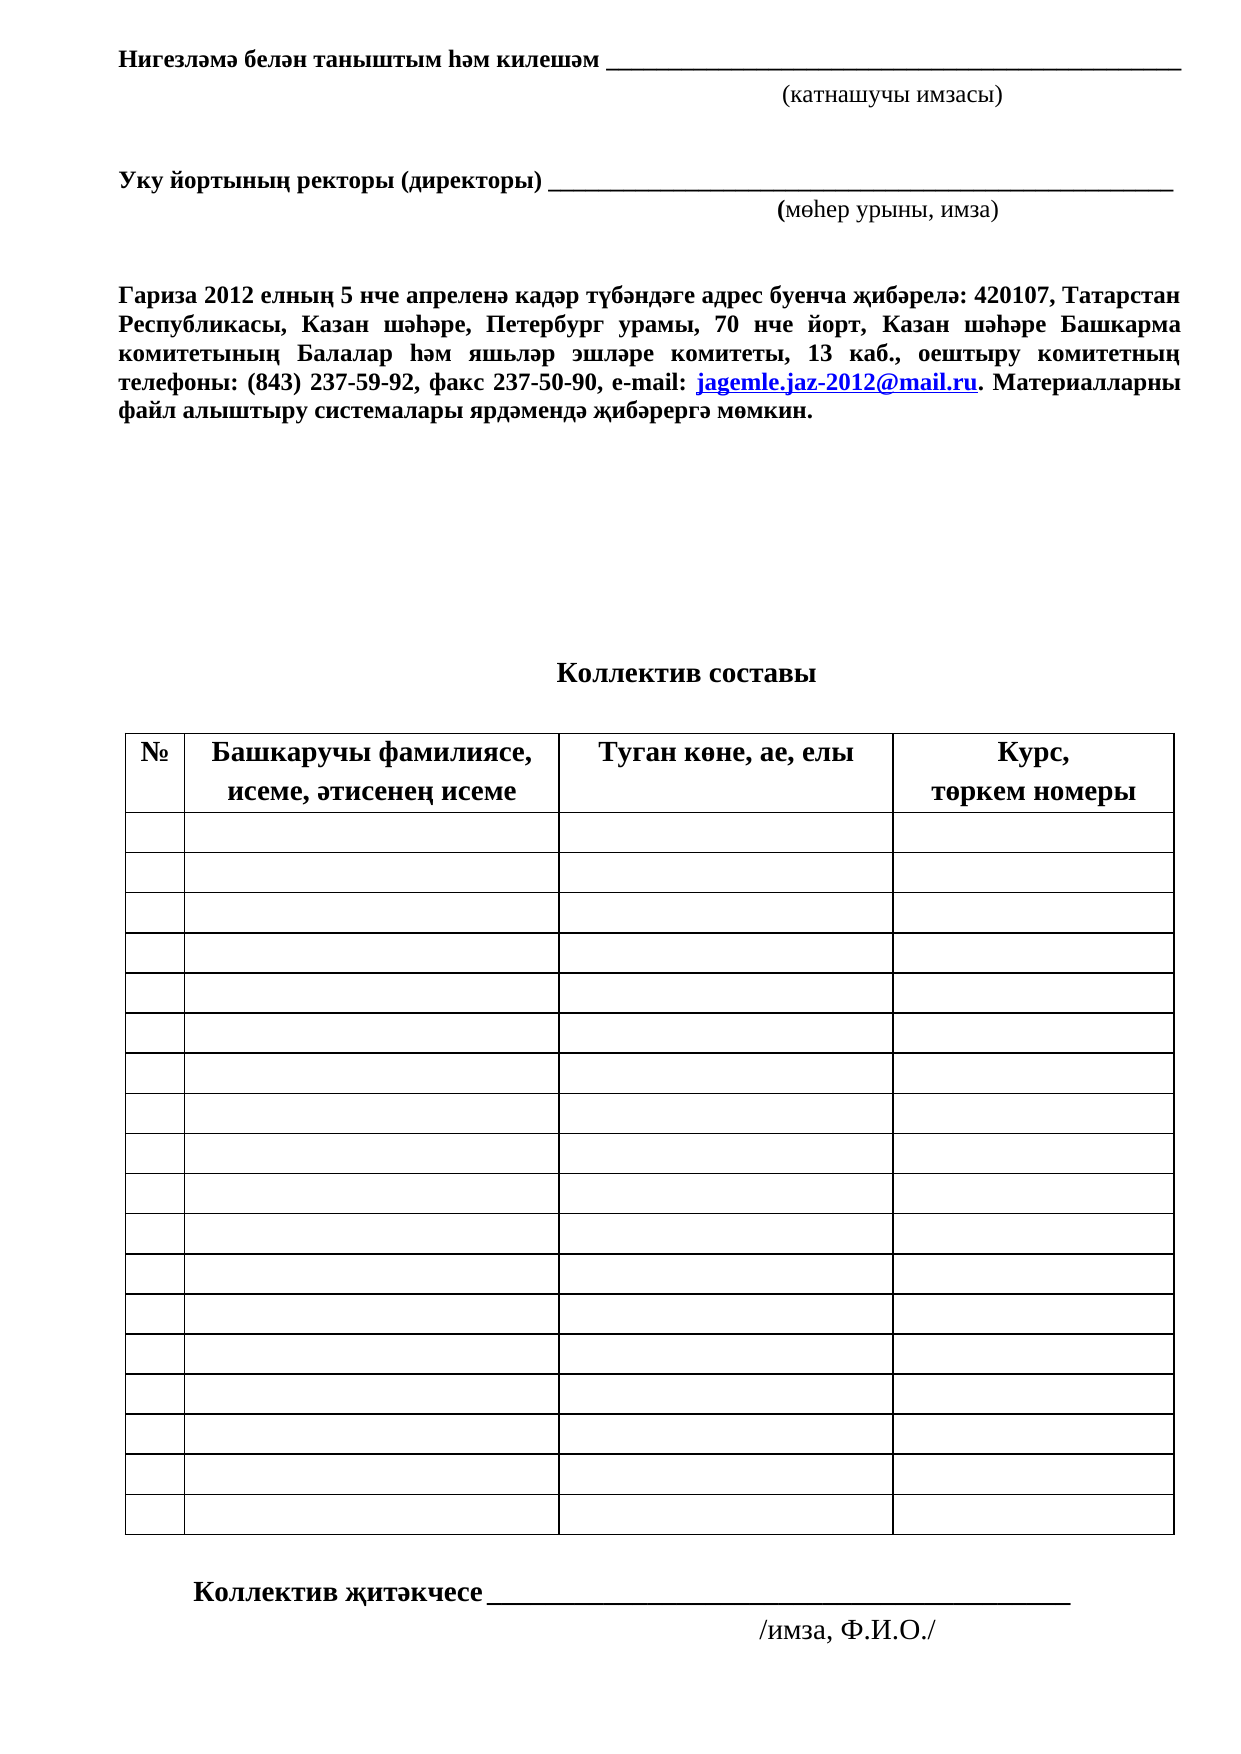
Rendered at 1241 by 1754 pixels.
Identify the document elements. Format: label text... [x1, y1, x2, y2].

table_cell [126, 1094, 184, 1132]
table_cell [126, 1134, 184, 1173]
table_cell [185, 1415, 558, 1453]
text /имза, Ф.И.О./ [118, 1612, 1181, 1646]
table_cell [560, 1255, 892, 1293]
table_cell [560, 1094, 892, 1132]
table_cell [560, 1295, 892, 1333]
table_cell [560, 1455, 892, 1493]
table_header Башкаручы фамилиясе, исеме, әтисенең исеме [185, 734, 558, 812]
table_cell [185, 1214, 558, 1253]
table_cell [894, 813, 1173, 852]
table_cell [185, 1455, 558, 1493]
table_cell [185, 1134, 558, 1173]
table_cell [560, 1415, 892, 1453]
table_cell [126, 1295, 184, 1333]
table_cell [894, 1014, 1173, 1052]
table_cell [126, 893, 184, 932]
table_cell [894, 1134, 1173, 1173]
table_cell [185, 1255, 558, 1293]
table_cell [126, 1415, 184, 1453]
table_cell [894, 1455, 1173, 1493]
table_cell [894, 1174, 1173, 1213]
table_cell [894, 1094, 1173, 1132]
table_cell [560, 1335, 892, 1373]
table_cell [185, 1014, 558, 1052]
table_cell [894, 1295, 1173, 1333]
table_cell [560, 853, 892, 892]
table_cell [126, 1335, 184, 1373]
table_cell [126, 974, 184, 1012]
table_cell [126, 1495, 184, 1533]
table_cell [560, 1134, 892, 1173]
table_cell [126, 1375, 184, 1413]
table_cell [894, 1415, 1173, 1453]
table_cell [126, 1255, 184, 1293]
table_cell [894, 1495, 1173, 1533]
table_cell [126, 1054, 184, 1092]
table_cell [126, 1214, 184, 1253]
table_cell [126, 853, 184, 892]
table_cell [185, 1174, 558, 1213]
table_cell [185, 1094, 558, 1132]
table_cell [560, 813, 892, 852]
table_cell [560, 893, 892, 932]
table_cell [894, 893, 1173, 932]
table_cell [185, 1054, 558, 1092]
table_cell [185, 934, 558, 972]
table_header № [126, 734, 184, 812]
table_cell [126, 1455, 184, 1493]
table_cell [560, 1014, 892, 1052]
table_cell [185, 813, 558, 852]
text Гариза 2012 елның 5 нче апреленә кадәр түбәндәге адрес буенча җибәрелә: 420107, Татарстан Республикасы, Казан шәһәре, Петербург урамы, 70 нче йорт, Казан шәһәре Башкарма комитетының Балалар һәм яшьләр эшләре комитеты, 13 каб., оештыру комитетның телефоны: (843) 237-59-92, факс 237-50-90, е-mail: jagemle.jaz-2012@mail.ru. Материалларны файл алыштыру системалары ярдәмендә җибәрергә мөмкин. [118, 281, 1181, 424]
table_cell [894, 1335, 1173, 1373]
table_cell [560, 974, 892, 1012]
table_cell [560, 1375, 892, 1413]
table_cell [185, 974, 558, 1012]
subtitle Нигезләмә белән таныштым һәм килешәм ______________________________________________ [118, 44, 1181, 73]
text Коллектив составы [118, 656, 1181, 689]
table_header Туган көне, ае, елы [560, 734, 892, 812]
table_cell [560, 934, 892, 972]
table_cell [894, 853, 1173, 892]
table_cell [560, 1495, 892, 1533]
table_cell [560, 1054, 892, 1092]
table_cell [185, 853, 558, 892]
text (катнашучы имзасы) [118, 79, 1181, 108]
table_cell [185, 893, 558, 932]
table_cell [894, 1054, 1173, 1092]
table_cell [126, 1174, 184, 1213]
table_cell [126, 813, 184, 852]
text Коллектив җитәкчесе ________________________________________ [118, 1574, 1181, 1607]
table_cell [185, 1495, 558, 1533]
table_cell [126, 1014, 184, 1052]
table_cell [894, 1255, 1173, 1293]
table_cell [126, 934, 184, 972]
table_cell [185, 1335, 558, 1373]
text (мөһер урыны, имза) [118, 194, 1181, 223]
table_cell [894, 974, 1173, 1012]
table_cell [894, 1214, 1173, 1253]
table_cell [894, 934, 1173, 972]
table_cell [185, 1295, 558, 1333]
table_cell [560, 1174, 892, 1213]
table_cell [560, 1214, 892, 1253]
table_cell [894, 1375, 1173, 1413]
table_header Курс, төркем номеры [894, 734, 1173, 812]
table_cell [185, 1375, 558, 1413]
text Уку йортының ректоры (директоры) __________________________________________________ [118, 166, 1181, 194]
